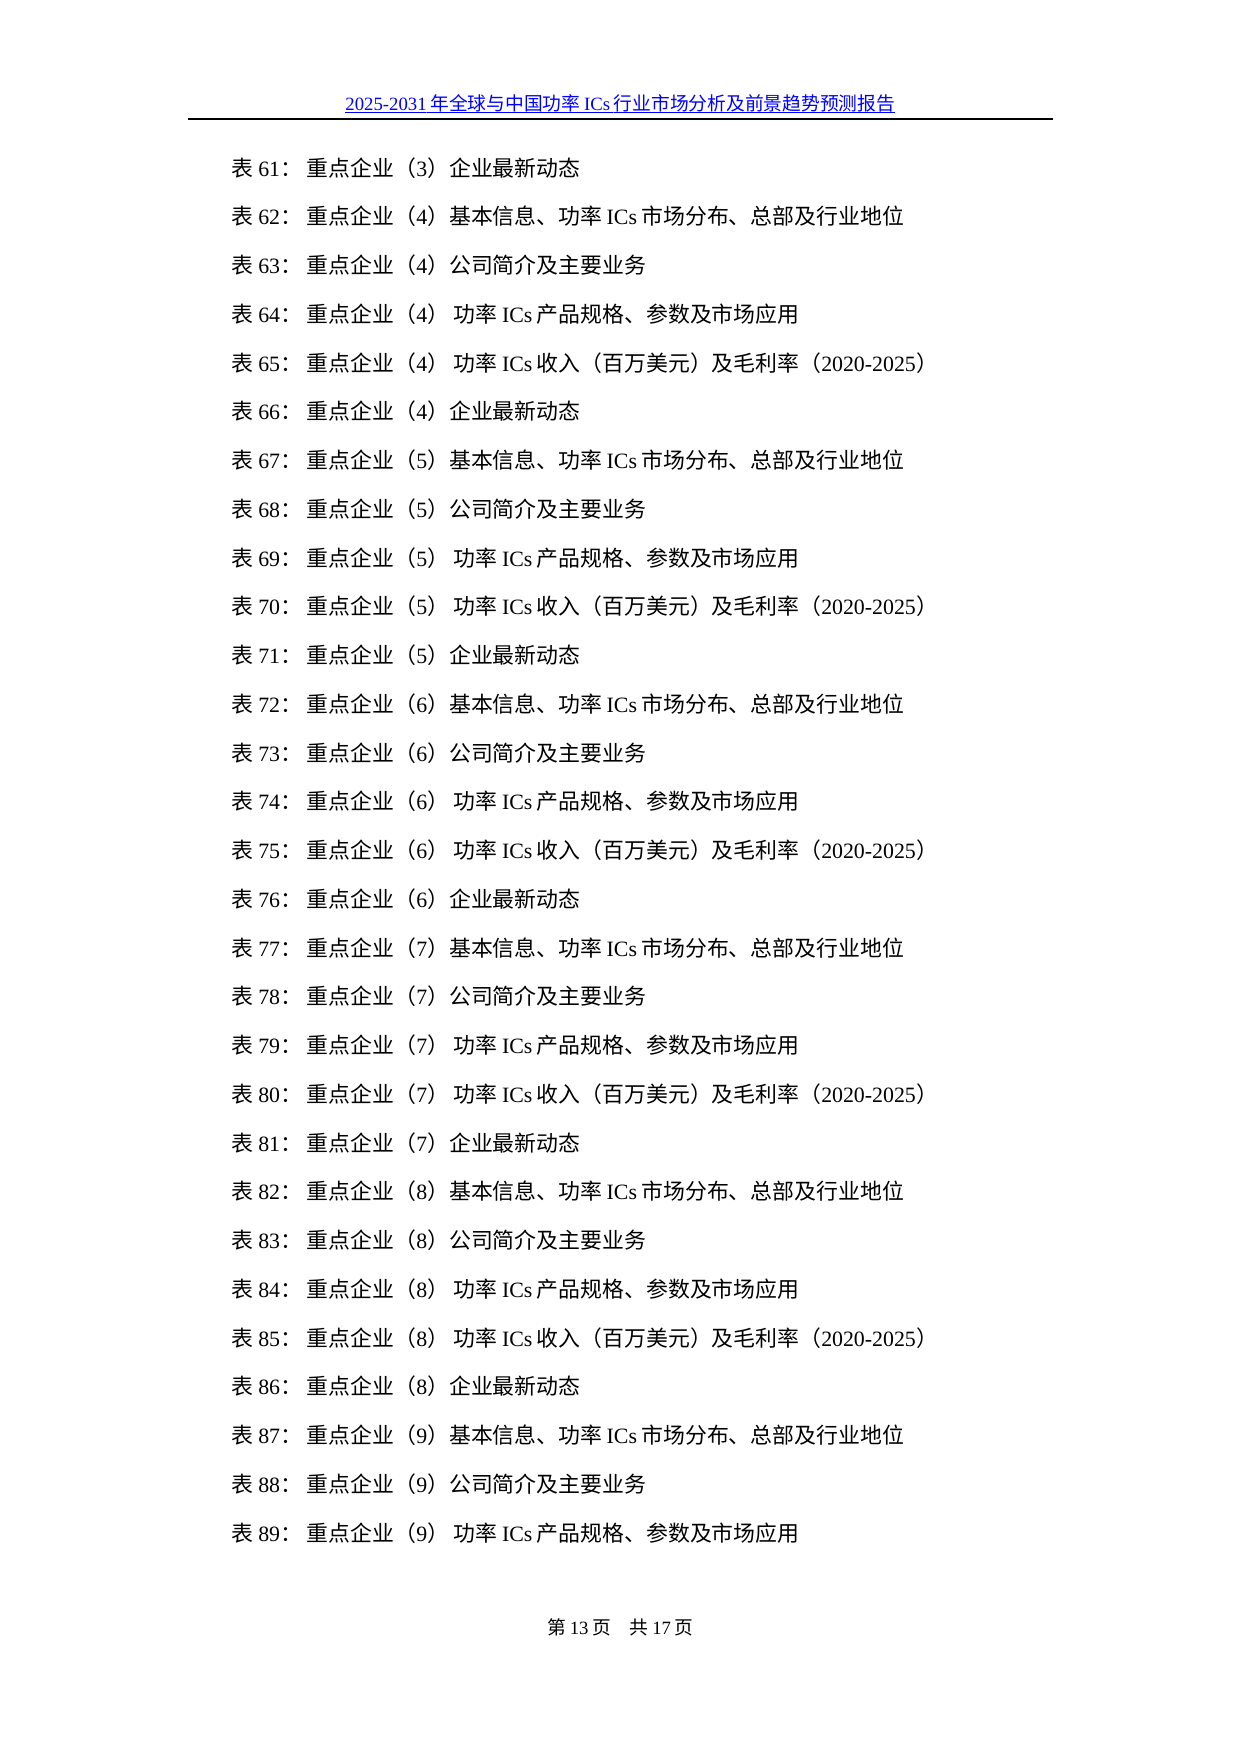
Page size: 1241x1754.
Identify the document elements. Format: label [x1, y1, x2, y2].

text [187, 150, 1053, 1548]
